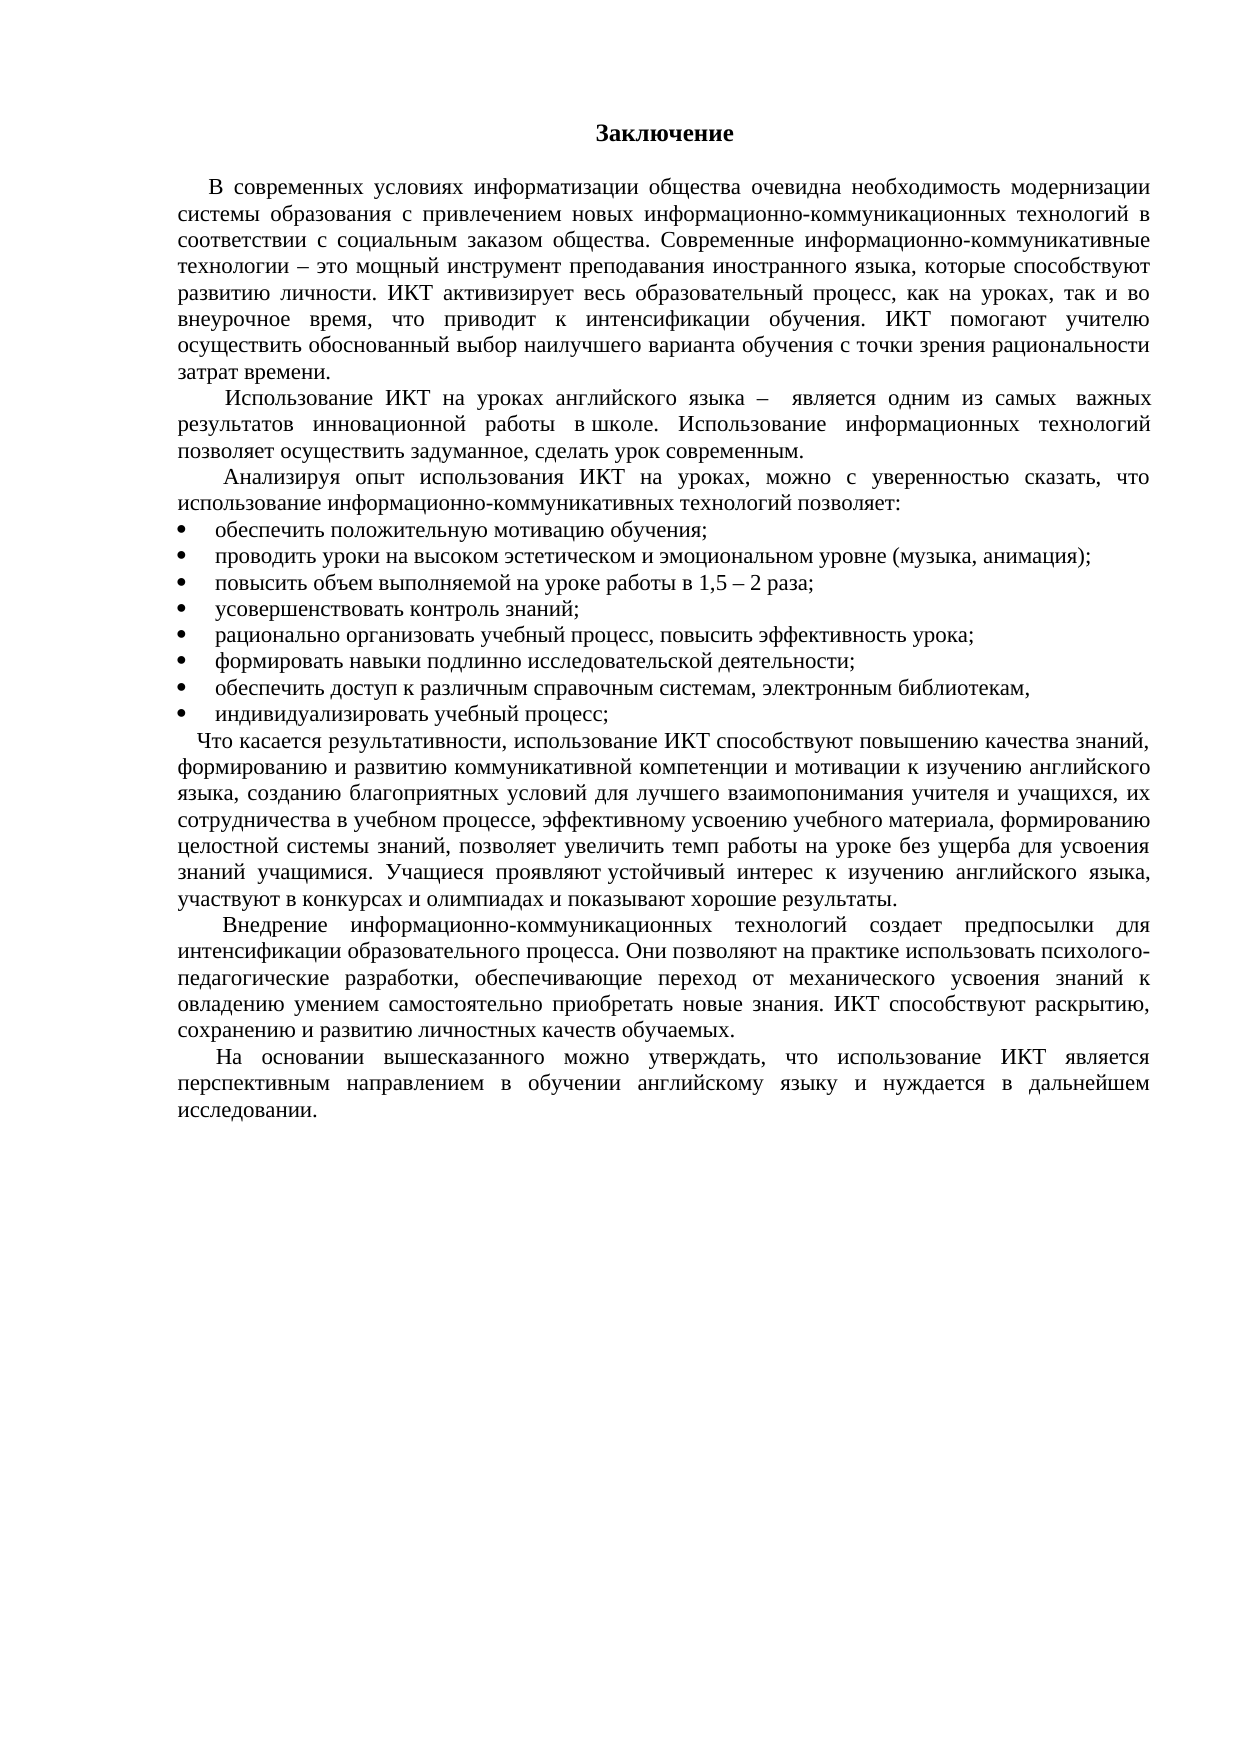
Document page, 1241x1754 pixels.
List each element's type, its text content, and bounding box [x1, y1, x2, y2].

list повысить объем выполняемой на уроке работы в 1,5 – 2 раза; [177, 568, 1152, 595]
text Что касается результативности, использование ИКТ способствуют повышению качества знаний, формированию и развитию коммуникативной компетенции и мотивации к изучению английского языка, созданию благоприятных условий для лучшего взаимопонимания учителя и учащихся, их сотрудничества в учебном процессе, эффективному усвоению учебного материала, формированию целостной системы знаний, позволяет увеличить темп работы на уроке без ущерба для усвоения знаний учащимися. Учащиеся проявляют устойчивый интерес к изучению английского языка, участвуют в конкурсах и олимпиадах и показывают хорошие результаты. [177, 727, 1152, 911]
list обеспечить положительную мотивацию обучения; [177, 516, 1152, 542]
list рационально организовать учебный процесс, повысить эффективность урока; [177, 621, 1152, 648]
text Анализируя опыт использования ИКТ на уроках, можно с уверенностью сказать, что использование информационно-коммуникативных технологий позволяет: [177, 463, 1152, 516]
text На основании вышесказанного можно утверждать, что использование ИКТ является перспективным направлением в обучении английскому языку и нуждается в дальнейшем исследовании. [177, 1043, 1152, 1122]
list проводить уроки на высоком эстетическом и эмоциональном уровне (музыка, анимация); [177, 542, 1152, 568]
text Заключение [177, 118, 1152, 147]
text Использование ИКТ на уроках английского языка – является одним из самых важных результатов инновационной работы в школе. Использование информационных технологий позволяет осуществить задуманное, сделать урок современным. [177, 384, 1152, 463]
list усовершенствовать контроль знаний; [177, 595, 1152, 621]
list индивидуализировать учебный процесс; [177, 700, 1152, 727]
list обеспечить доступ к различным справочным системам, электронным библиотекам, [177, 674, 1152, 700]
text Внедрение информационно-коммуникационных технологий создает предпосылки для интенсификации образовательного процесса. Они позволяют на практике использовать психолого-педагогические разработки, обеспечивающие переход от механического усвоения знаний к овладению умением самостоятельно приобретать новые знания. ИКТ способствуют раскрытию, сохранению и развитию личностных качеств обучаемых. [177, 911, 1152, 1043]
text В современных условиях информатизации общества очевидна необходимость модернизации системы образования с привлечением новых информационно-коммуникационных технологий в соответствии с социальным заказом общества. Современные информационно-коммуникативные технологии – это мощный инструмент преподавания иностранного языка, которые способствуют развитию личности. ИКТ активизирует весь образовательный процесс, как на уроках, так и во внеурочное время, что приводит к интенсификации обучения. ИКТ помогают учителю осуществить обоснованный выбор наилучшего варианта обучения с точки зрения рациональности затрат времени. [177, 173, 1152, 384]
list формировать навыки подлинно исследовательской деятельности; [177, 648, 1152, 674]
